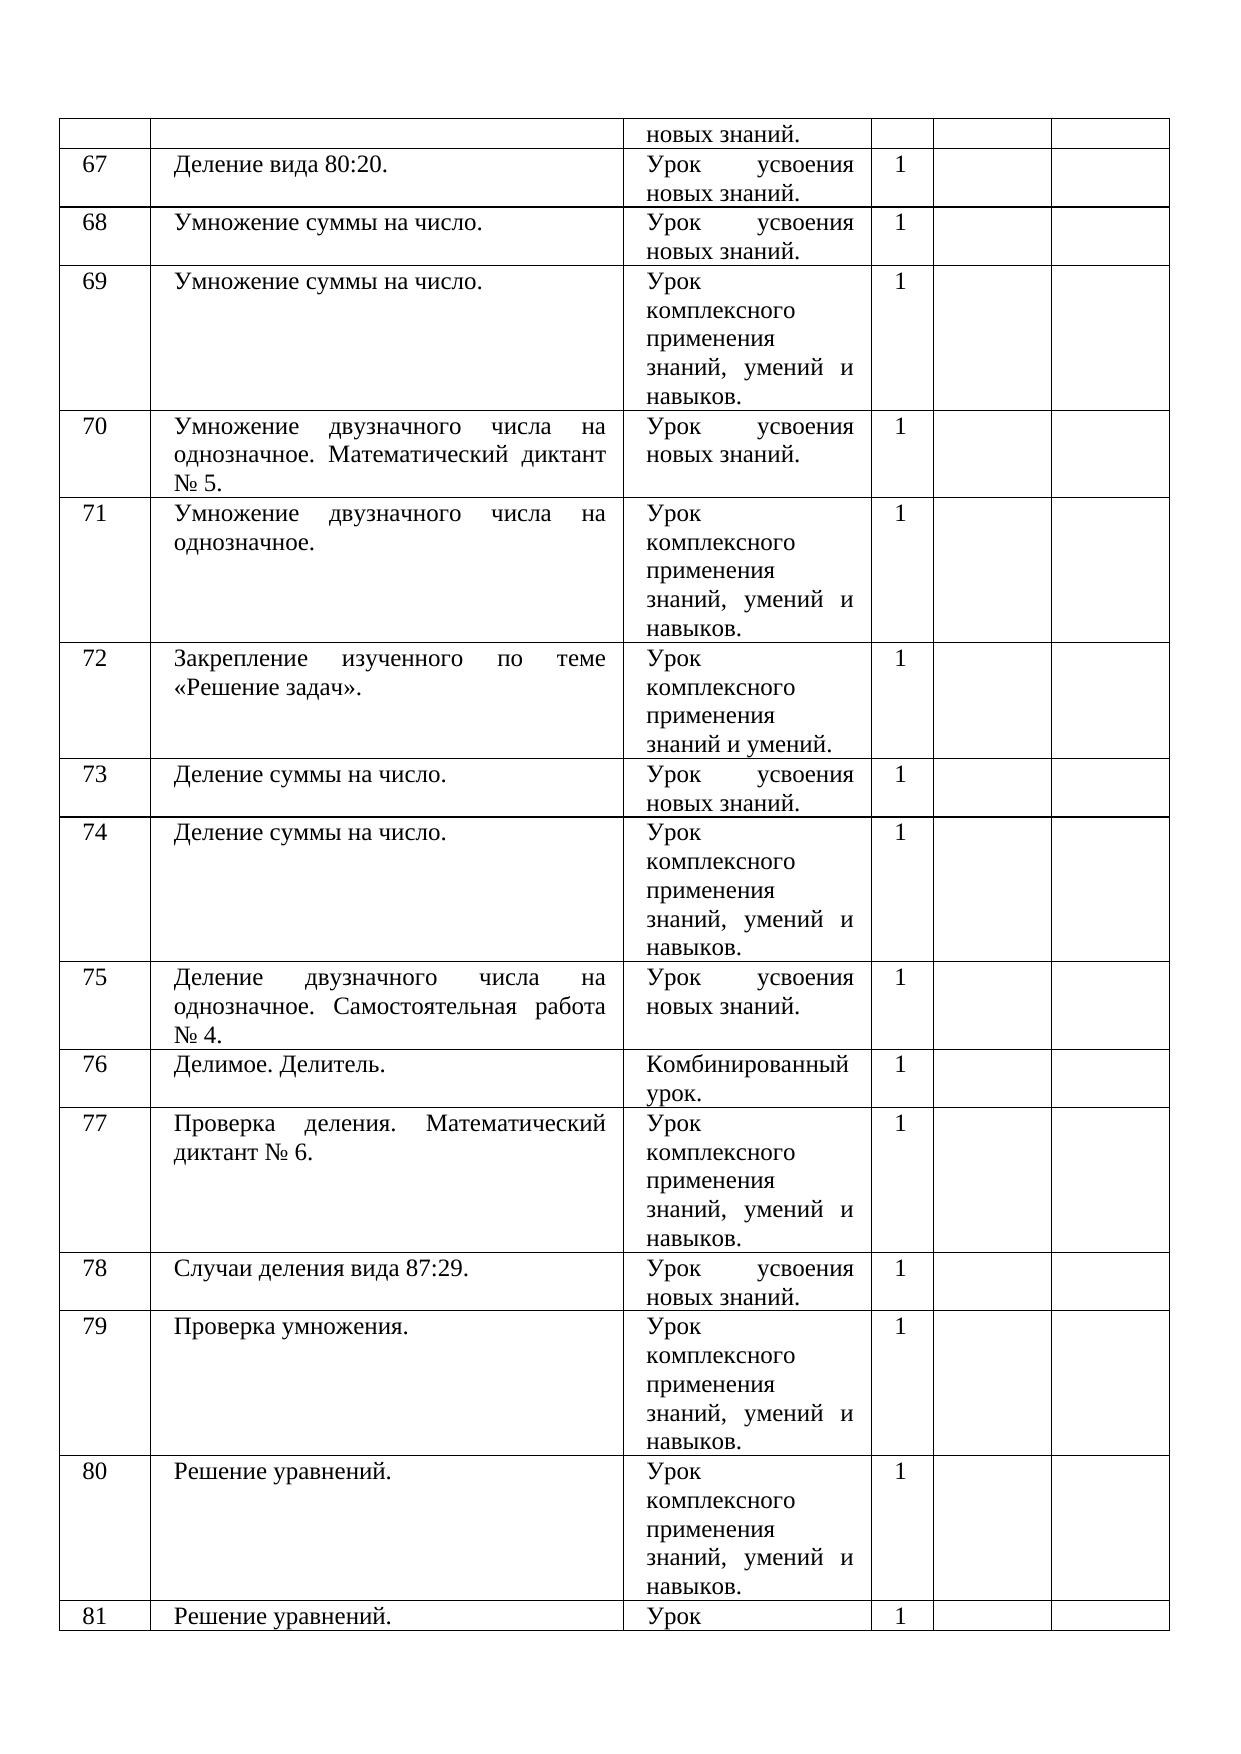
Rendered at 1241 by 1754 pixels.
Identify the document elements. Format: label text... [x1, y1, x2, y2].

table_cell [1052, 266, 1169, 410]
table_cell Закрепление изученного по теме «Решение задач». [151, 643, 623, 758]
table_cell 68 [60, 208, 150, 265]
table_cell 69 [60, 266, 150, 410]
table_cell [934, 208, 1051, 265]
table_cell [934, 1311, 1051, 1455]
table_cell 77 [60, 1108, 150, 1252]
table_cell 76 [60, 1050, 150, 1107]
table_cell [934, 119, 1051, 148]
table_cell [1052, 119, 1169, 148]
table_cell Урок комплексного применения знаний, умений и навыков. [624, 1108, 871, 1252]
table_cell 1 [872, 1311, 933, 1455]
table_cell Случаи деления вида 87:29. [151, 1253, 623, 1310]
table_cell [1052, 818, 1169, 961]
table_cell Урок усвоения новых знаний. [624, 759, 871, 816]
table_cell [1052, 498, 1169, 642]
table_cell Умножение двузначного числа на однозначное. Математический диктант № 5. [151, 411, 623, 497]
table_cell Умножение суммы на число. [151, 208, 623, 265]
table_cell 73 [60, 759, 150, 816]
table_cell [934, 643, 1051, 758]
table_cell 1 [872, 411, 933, 497]
table_cell 1 [872, 962, 933, 1048]
table_cell [1052, 1456, 1169, 1600]
table_cell [934, 1050, 1051, 1107]
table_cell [624, 1601, 871, 1630]
table_cell [934, 962, 1051, 1048]
table_cell Делимое. Делитель. [151, 1050, 623, 1107]
table_cell [1052, 1311, 1169, 1455]
table_cell [934, 1253, 1051, 1310]
table_cell Деление двузначного числа на однозначное. Самостоятельная работа № 4. [151, 962, 623, 1048]
table_cell 66 [60, 119, 150, 148]
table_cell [624, 1311, 871, 1455]
table_cell 1 [872, 1050, 933, 1107]
table_cell 1 [872, 1253, 933, 1310]
table_cell Урок комплексного применения знаний и умений. [624, 643, 871, 758]
table_cell [1052, 149, 1169, 206]
table_cell Урок комплексного применения знаний, умений и навыков. [624, 818, 871, 961]
table_cell 81 [60, 1601, 150, 1630]
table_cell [624, 1456, 871, 1600]
table_cell 1 [872, 759, 933, 816]
table_cell [934, 818, 1051, 961]
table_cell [624, 119, 871, 148]
table_cell Деление суммы на число. [151, 759, 623, 816]
table_cell 1 [872, 1456, 933, 1600]
table_cell 1 [872, 1601, 933, 1630]
table_cell Решение уравнений. [151, 1601, 623, 1630]
table_cell [1052, 759, 1169, 816]
table_cell Деление вида 80:20. [151, 149, 623, 206]
table_cell 1 [872, 119, 933, 148]
table_cell [934, 149, 1051, 206]
table_cell Умножение двузначного числа на однозначное. [151, 498, 623, 642]
table_cell [934, 1456, 1051, 1600]
table_cell Проверка умножения. [151, 1311, 623, 1455]
table_cell [934, 266, 1051, 410]
table_cell [1052, 1050, 1169, 1107]
table_cell 79 [60, 1311, 150, 1455]
table_cell 78 [60, 1253, 150, 1310]
table_cell Урок усвоения новых знаний. [624, 1253, 871, 1310]
table_cell [1052, 1108, 1169, 1252]
table_cell 1 [872, 1108, 933, 1252]
table_cell 1 [872, 498, 933, 642]
table_cell 1 [872, 149, 933, 206]
table_cell 71 [60, 498, 150, 642]
table_cell 1 [872, 818, 933, 961]
table_cell [934, 498, 1051, 642]
table_cell Умножение суммы на число. [151, 266, 623, 410]
table_cell [1052, 411, 1169, 497]
table_cell Урок усвоения новых знаний. [624, 962, 871, 1048]
table_cell 1 [872, 266, 933, 410]
table_cell Проверка деления. Математический диктант № 6. [151, 1108, 623, 1252]
table_cell [934, 759, 1051, 816]
table_cell [934, 1601, 1051, 1630]
table_cell [1052, 643, 1169, 758]
table_cell Решение уравнений. [151, 1456, 623, 1600]
table_cell Урок усвоения новых знаний. [624, 411, 871, 497]
table_cell 74 [60, 818, 150, 961]
table_cell 80 [60, 1456, 150, 1600]
table_cell Урок комплексного применения знаний, умений и навыков. [624, 498, 871, 642]
table_cell [934, 1108, 1051, 1252]
table_cell 67 [60, 149, 150, 206]
table_cell [1052, 1601, 1169, 1630]
table_cell 1 [872, 643, 933, 758]
table_cell Урок комплексного применения знаний, умений и навыков. [624, 266, 871, 410]
table_cell Деление суммы на число. [151, 818, 623, 961]
table_cell Урок усвоения новых знаний. [624, 208, 871, 265]
table_cell 70 [60, 411, 150, 497]
table_cell 72 [60, 643, 150, 758]
table_cell Комбинированный урок. [624, 1050, 871, 1107]
table_cell [1052, 1253, 1169, 1310]
table_cell 1 [872, 208, 933, 265]
table_cell [1052, 962, 1169, 1048]
table_cell [1052, 208, 1169, 265]
table_cell [934, 411, 1051, 497]
table_cell Урок усвоения новых знаний. [624, 149, 871, 206]
table_cell 75 [60, 962, 150, 1048]
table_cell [151, 119, 623, 148]
